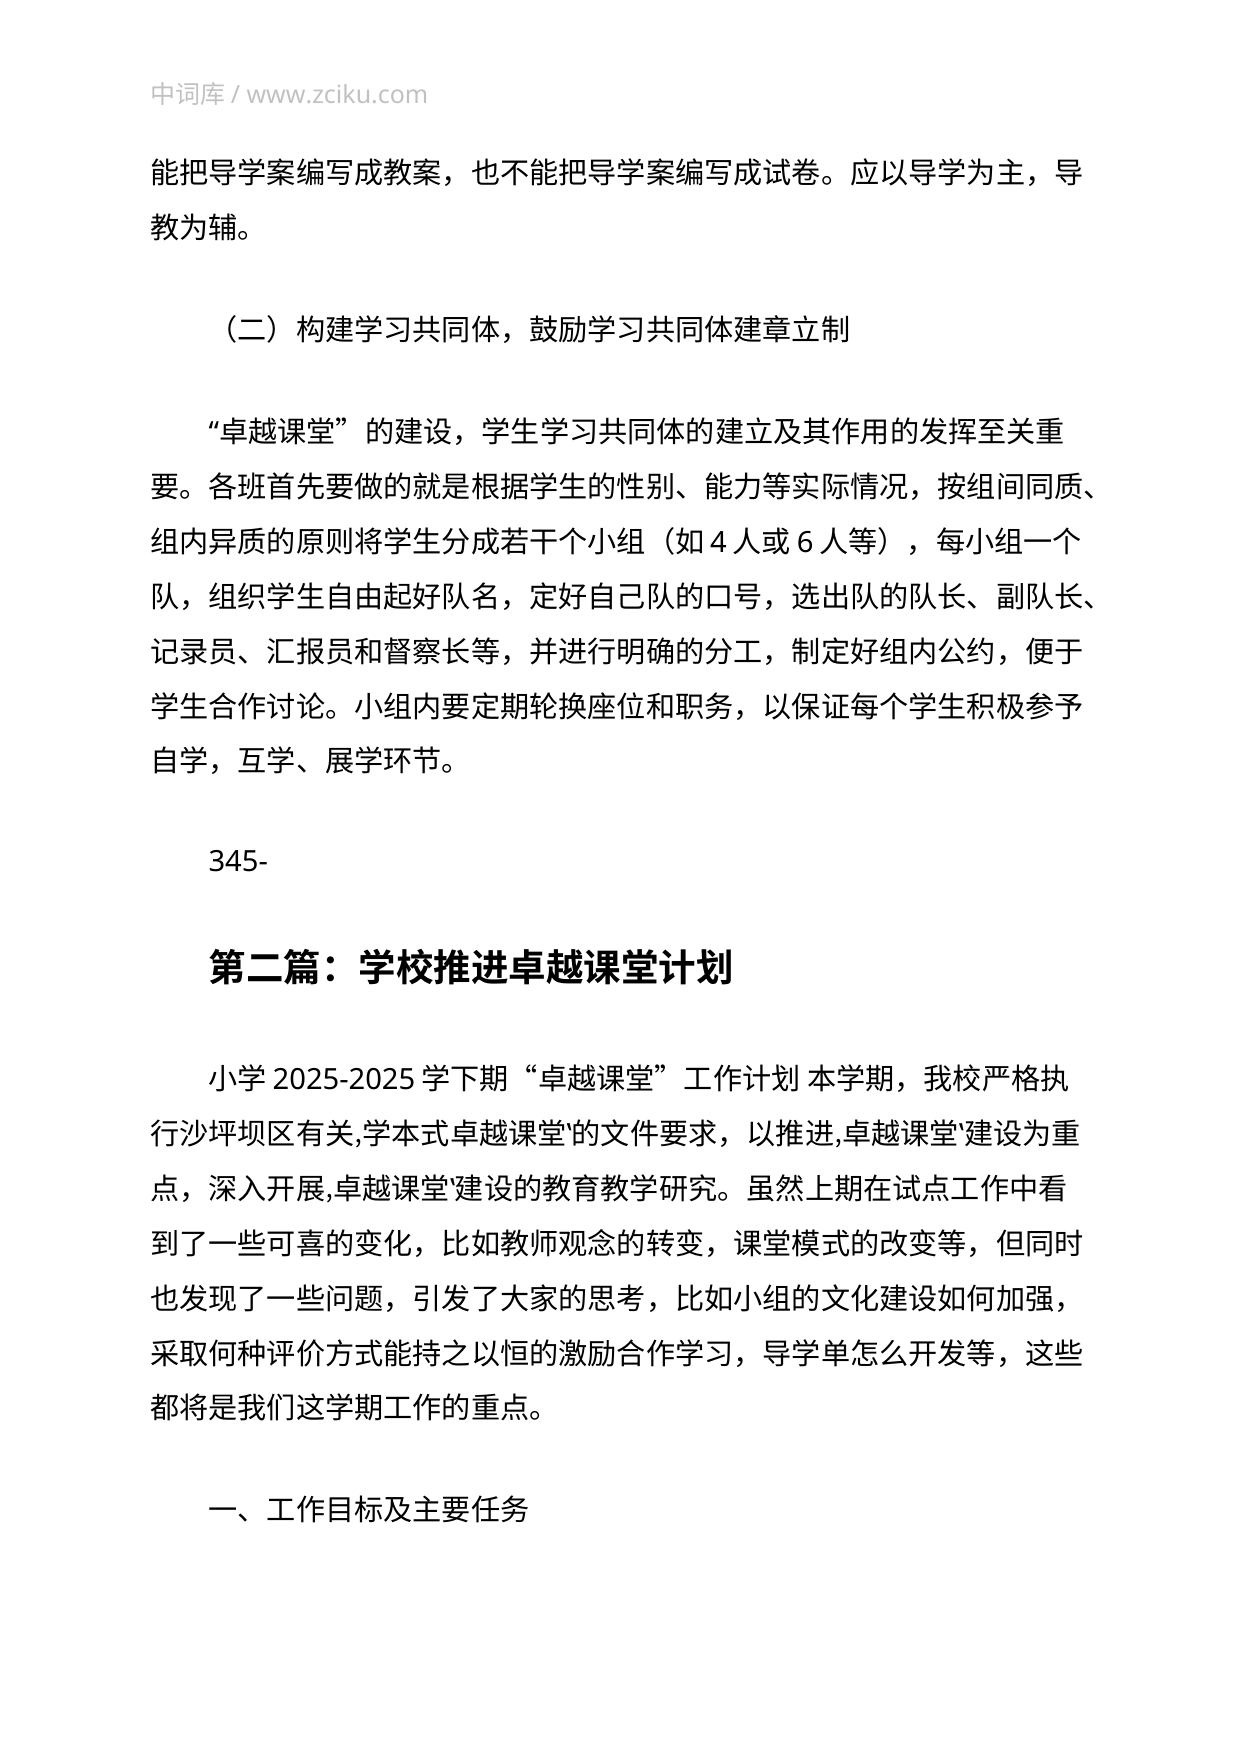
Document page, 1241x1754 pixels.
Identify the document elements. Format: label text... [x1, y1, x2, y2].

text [150, 150, 1090, 247]
text 345- [150, 840, 1090, 879]
text 小学2025-2025学下期“卓越课堂”工作计划 本学期，我校严格执行沙坪坝区有关‚学本式卓越课堂‛的文件要求，以推进‚卓越课堂‛建设为重点，深入开展‚卓越课堂‛建设的教育教学研究。虽然上期在试点工作中看到了一些可喜的变化，比如教师观念的转变，课堂模式的改变等，但同时也发现了一些问题，引发了大家的思考，比如小组的文化建设如何加强，采取何种评价方式能持之以恒的激励合作学习，导学单怎么开发等，这些都将是我们这学期工作的重点。 [150, 1056, 1090, 1427]
text 第二篇：学校推进卓越课堂计划 [150, 938, 1090, 992]
text （二）构建学习共同体，鼓励学习共同体建章立制 [150, 307, 1090, 349]
text 一、工作目标及主要任务 [150, 1487, 1090, 1529]
text “卓越课堂”的建设，学生学习共同体的建立及其作用的发挥至关重要。各班首先要做的就是根据学生的性别、能力等实际情况，按组间同质、组内异质的原则将学生分成若干个小组（如4人或6人等），每小组一个队，组织学生自由起好队名，定好自己队的口号，选出队的队长、副队长、记录员、汇报员和督察长等，并进行明确的分工，制定好组内公约，便于学生合作讨论。小组内要定期轮换座位和职务，以保证每个学生积极参予自学，互学、展学环节。 [150, 408, 1090, 780]
